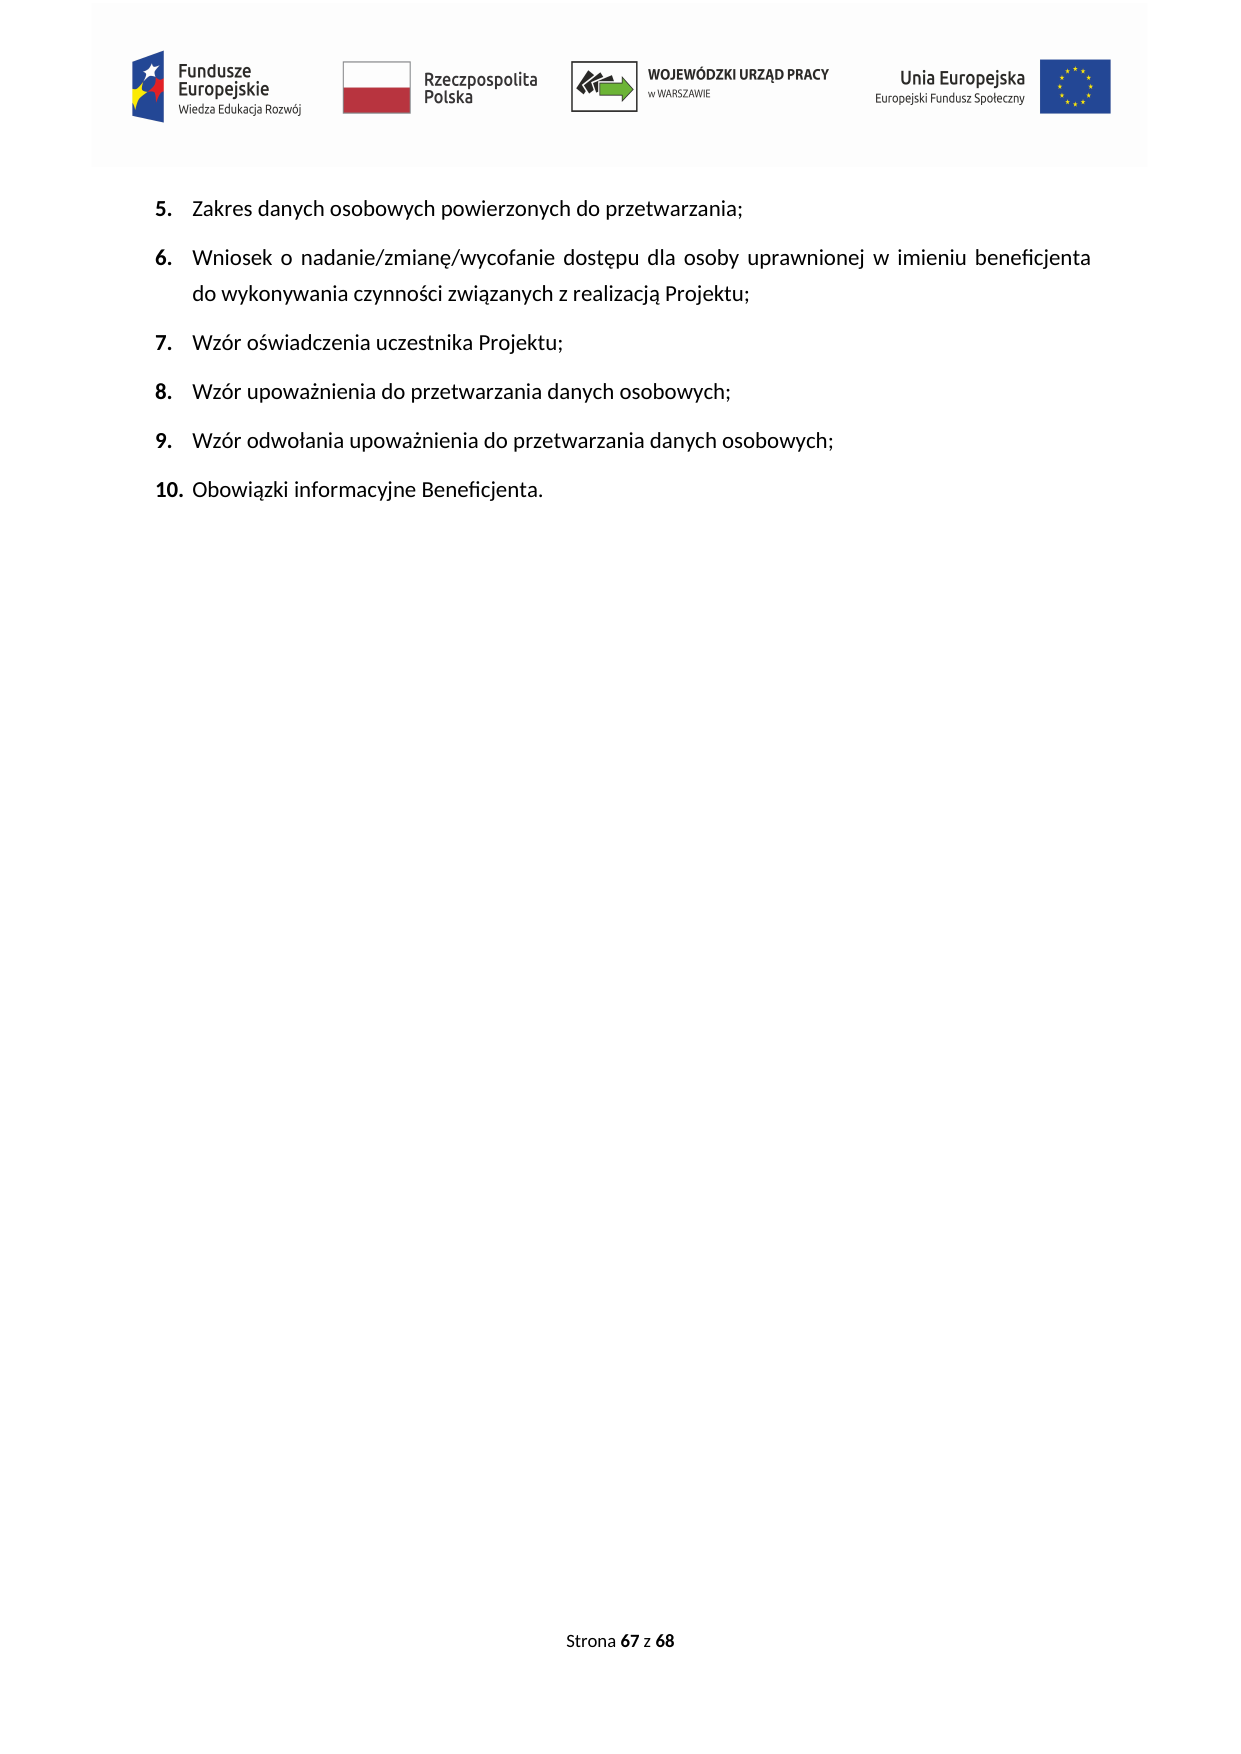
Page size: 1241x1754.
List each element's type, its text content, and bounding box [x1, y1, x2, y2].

list Obowiązki informacyjne Beneficjenta. [155, 475, 1093, 503]
list Zakres danych osobowych powierzonych do przetwarzania; [155, 167, 1093, 222]
list Wniosek o nadanie/zmianę/wycofanie dostępu dla osoby uprawnionej w imieniu beneficjenta do wykonywania czynności związanych z realizacją Projektu; [155, 243, 1093, 307]
picture [91, 3, 1146, 167]
list Wzór odwołania upoważnienia do przetwarzania danych osobowych; [155, 426, 1093, 454]
list Wzór oświadczenia uczestnika Projektu; [155, 328, 1093, 356]
list Wzór upoważnienia do przetwarzania danych osobowych; [155, 377, 1093, 405]
